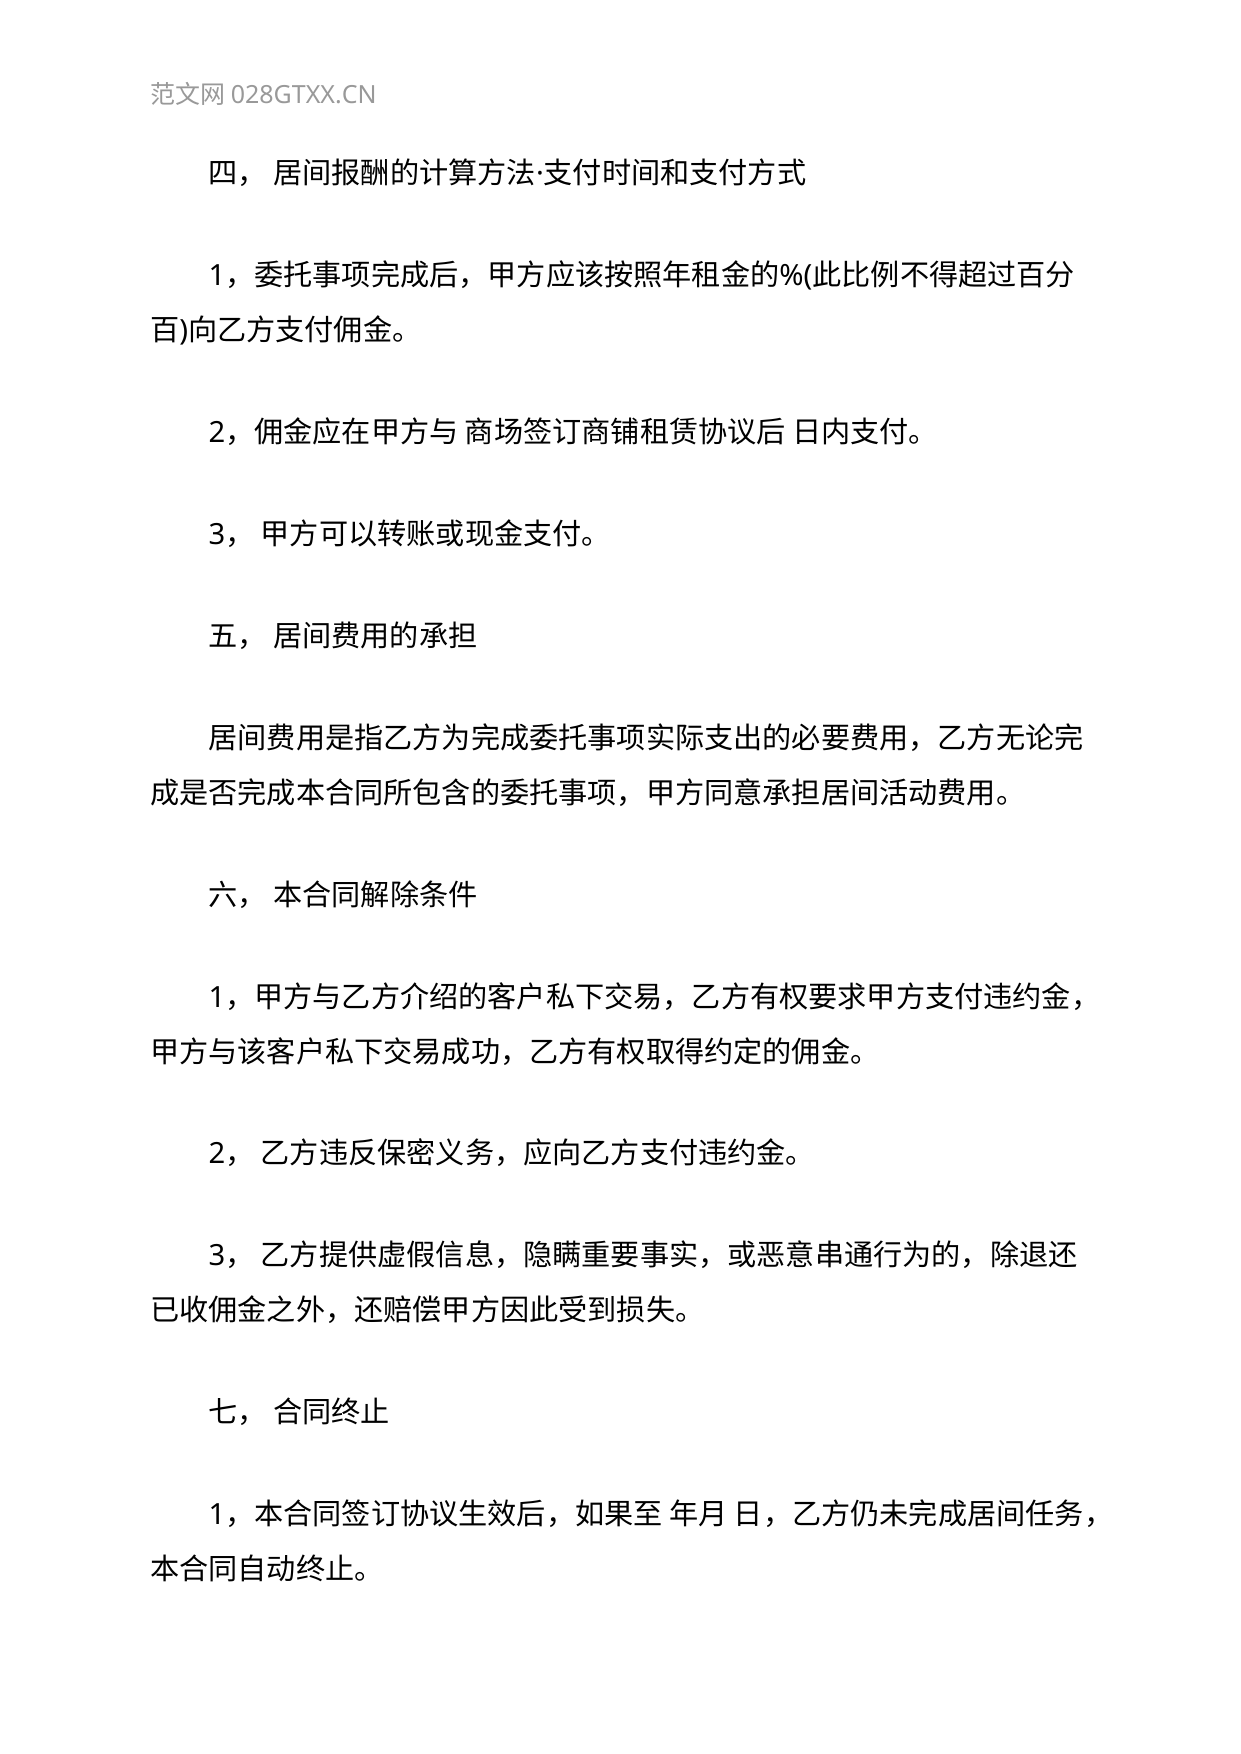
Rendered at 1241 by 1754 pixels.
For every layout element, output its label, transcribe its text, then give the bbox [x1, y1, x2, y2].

text 2，佣金应在甲方与 商场签订商铺租赁协议后 日内支付。 [150, 409, 1090, 451]
text 1，本合同签订协议生效后，如果至 年月 日，乙方仍未完成居间任务，本合同自动终止。 [150, 1490, 1090, 1588]
text 2， 乙方违反保密义务，应向乙方支付违约金。 [150, 1130, 1090, 1172]
text 四， 居间报酬的计算方法·支付时间和支付方式 [150, 150, 1090, 192]
text 1，委托事项完成后，甲方应该按照年租金的%(此比例不得超过百分百)向乙方支付佣金。 [150, 252, 1090, 349]
text 1，甲方与乙方介绍的客户私下交易，乙方有权要求甲方支付违约金，甲方与该客户私下交易成功，乙方有权取得约定的佣金。 [150, 973, 1090, 1070]
text 六， 本合同解除条件 [150, 871, 1090, 914]
text 七， 合同终止 [150, 1389, 1090, 1431]
text 居间费用是指乙方为完成委托事项实际支出的必要费用，乙方无论完成是否完成本合同所包含的委托事项，甲方同意承担居间活动费用。 [150, 715, 1090, 812]
text 3， 甲方可以转账或现金支付。 [150, 511, 1090, 553]
text 3， 乙方提供虚假信息，隐瞒重要事实，或恶意串通行为的，除退还已收佣金之外，还赔偿甲方因此受到损失。 [150, 1232, 1090, 1329]
text 五， 居间费用的承担 [150, 613, 1090, 655]
